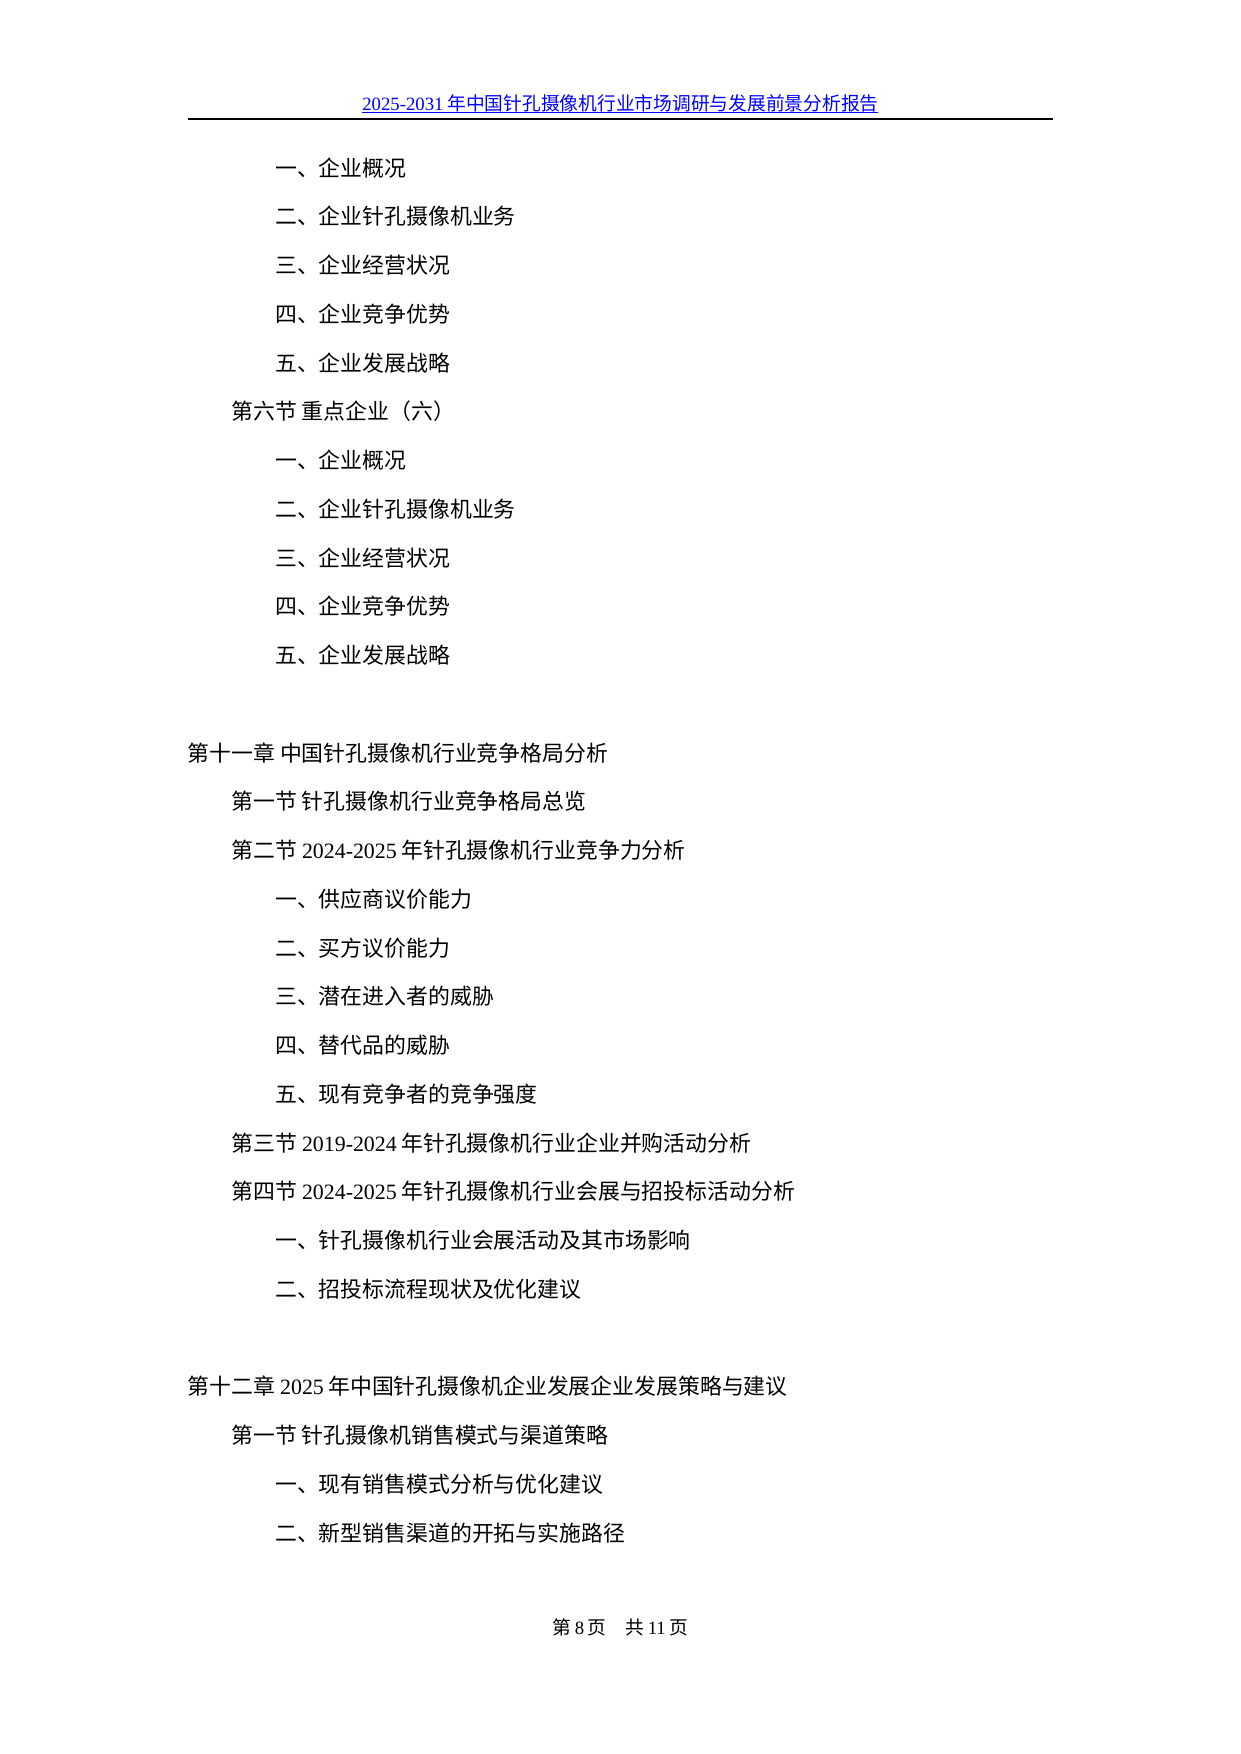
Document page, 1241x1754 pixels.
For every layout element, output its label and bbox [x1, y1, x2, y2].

text [187, 150, 1053, 1548]
